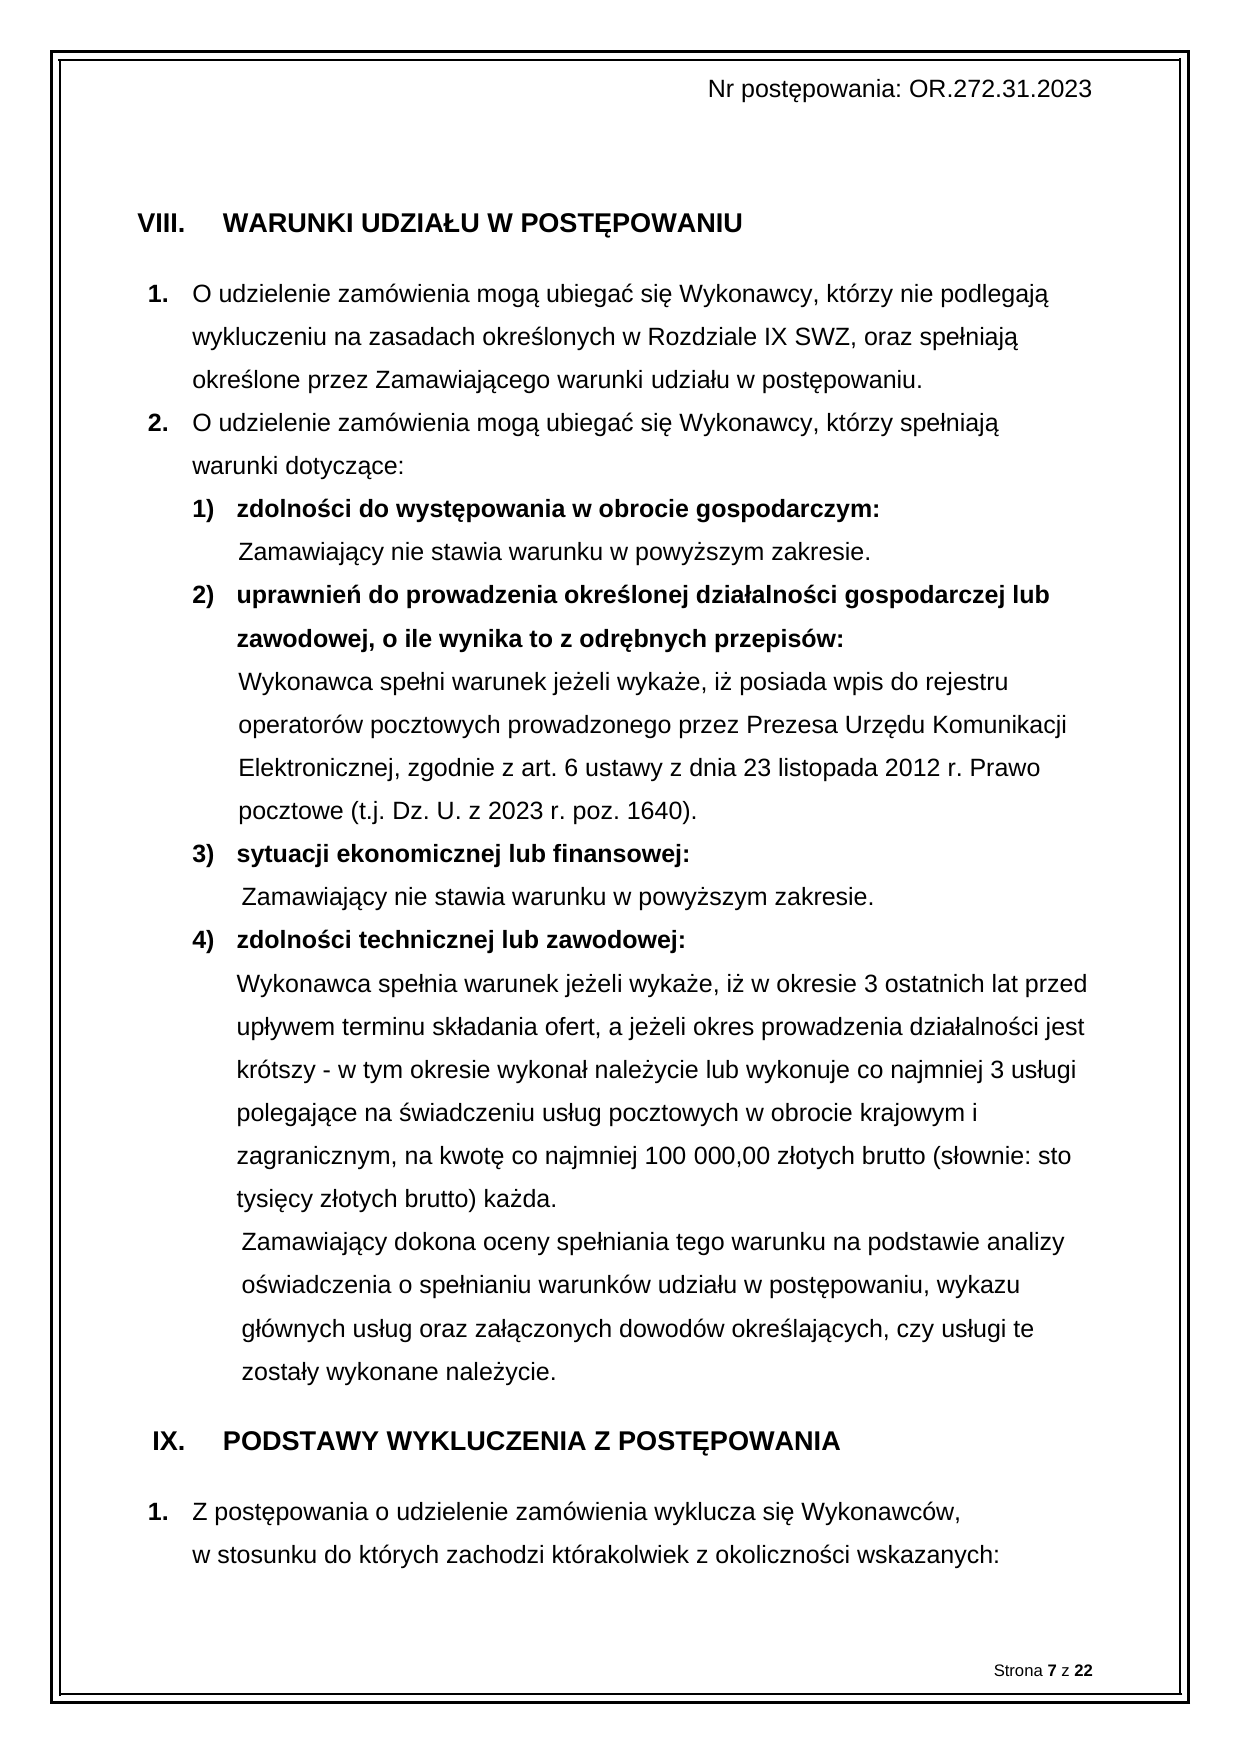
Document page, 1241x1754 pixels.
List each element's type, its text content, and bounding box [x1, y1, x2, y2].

subtitle WARUNKI UDZIAŁU W POSTĘPOWANIU [185, 207, 1092, 238]
text Zamawiający nie stawia warunku w powyższym zakresie. [238, 537, 1090, 566]
text Zamawiający nie stawia warunku w powyższym zakresie. [241, 882, 1090, 911]
list uprawnień do prowadzenia określonej działalności gospodarczej lub zawodowej, o ile wynika to z odrębnych przepisów: [192, 581, 1090, 652]
list O udzielenie zamówienia mogą ubiegać się Wykonawcy, którzy nie podlegają wykluczeniu na zasadach określonych w Rozdziale IX SWZ, oraz spełniają określone przez Zamawiającego warunki udziału w postępowaniu. [148, 279, 1090, 394]
list O udzielenie zamówienia mogą ubiegać się Wykonawcy, którzy spełniają warunki dotyczące: [148, 408, 1090, 480]
list Z postępowania o udzielenie zamówienia wyklucza się Wykonawców, w stosunku do których zachodzi którakolwiek z okoliczności wskazanych: [148, 1497, 1092, 1569]
subtitle PODSTAWY WYKLUCZENIA Z POSTĘPOWANIA [185, 1425, 1092, 1456]
text Wykonawca spełni warunek jeżeli wykaże, iż posiada wpis do rejestru operatorów pocztowych prowadzonego przez Prezesa Urzędu Komunikacji Elektronicznej, zgodnie z art. 6 ustawy z dnia 23 listopada 2012 r. Prawo pocztowe (t.j. Dz. U. z 2023 r. poz. 1640). [238, 667, 1090, 825]
list sytuacji ekonomicznej lub finansowej: [192, 839, 1090, 868]
list zdolności technicznej lub zawodowej: [192, 926, 1090, 954]
text Zamawiający dokona oceny spełniania tego warunku na podstawie analizy oświadczenia o spełnianiu warunków udziału w postępowaniu, wykazu głównych usług oraz załączonych dowodów określających, czy usługi te zostały wykonane należycie. [241, 1227, 1090, 1386]
list zdolności do występowania w obrocie gospodarczym: [192, 494, 1090, 523]
text Wykonawca spełnia warunek jeżeli wykaże, iż w okresie 3 ostatnich lat przed upływem terminu składania ofert, a jeżeli okres prowadzenia działalności jest krótszy - w tym okresie wykonał należycie lub wykonuje co najmniej 3 usługi polegające na świadczeniu usług pocztowych w obrocie krajowym i zagranicznym, na kwotę co najmniej 100 000,00 złotych brutto (słownie: sto tysięcy złotych brutto) każda. [236, 969, 1090, 1213]
